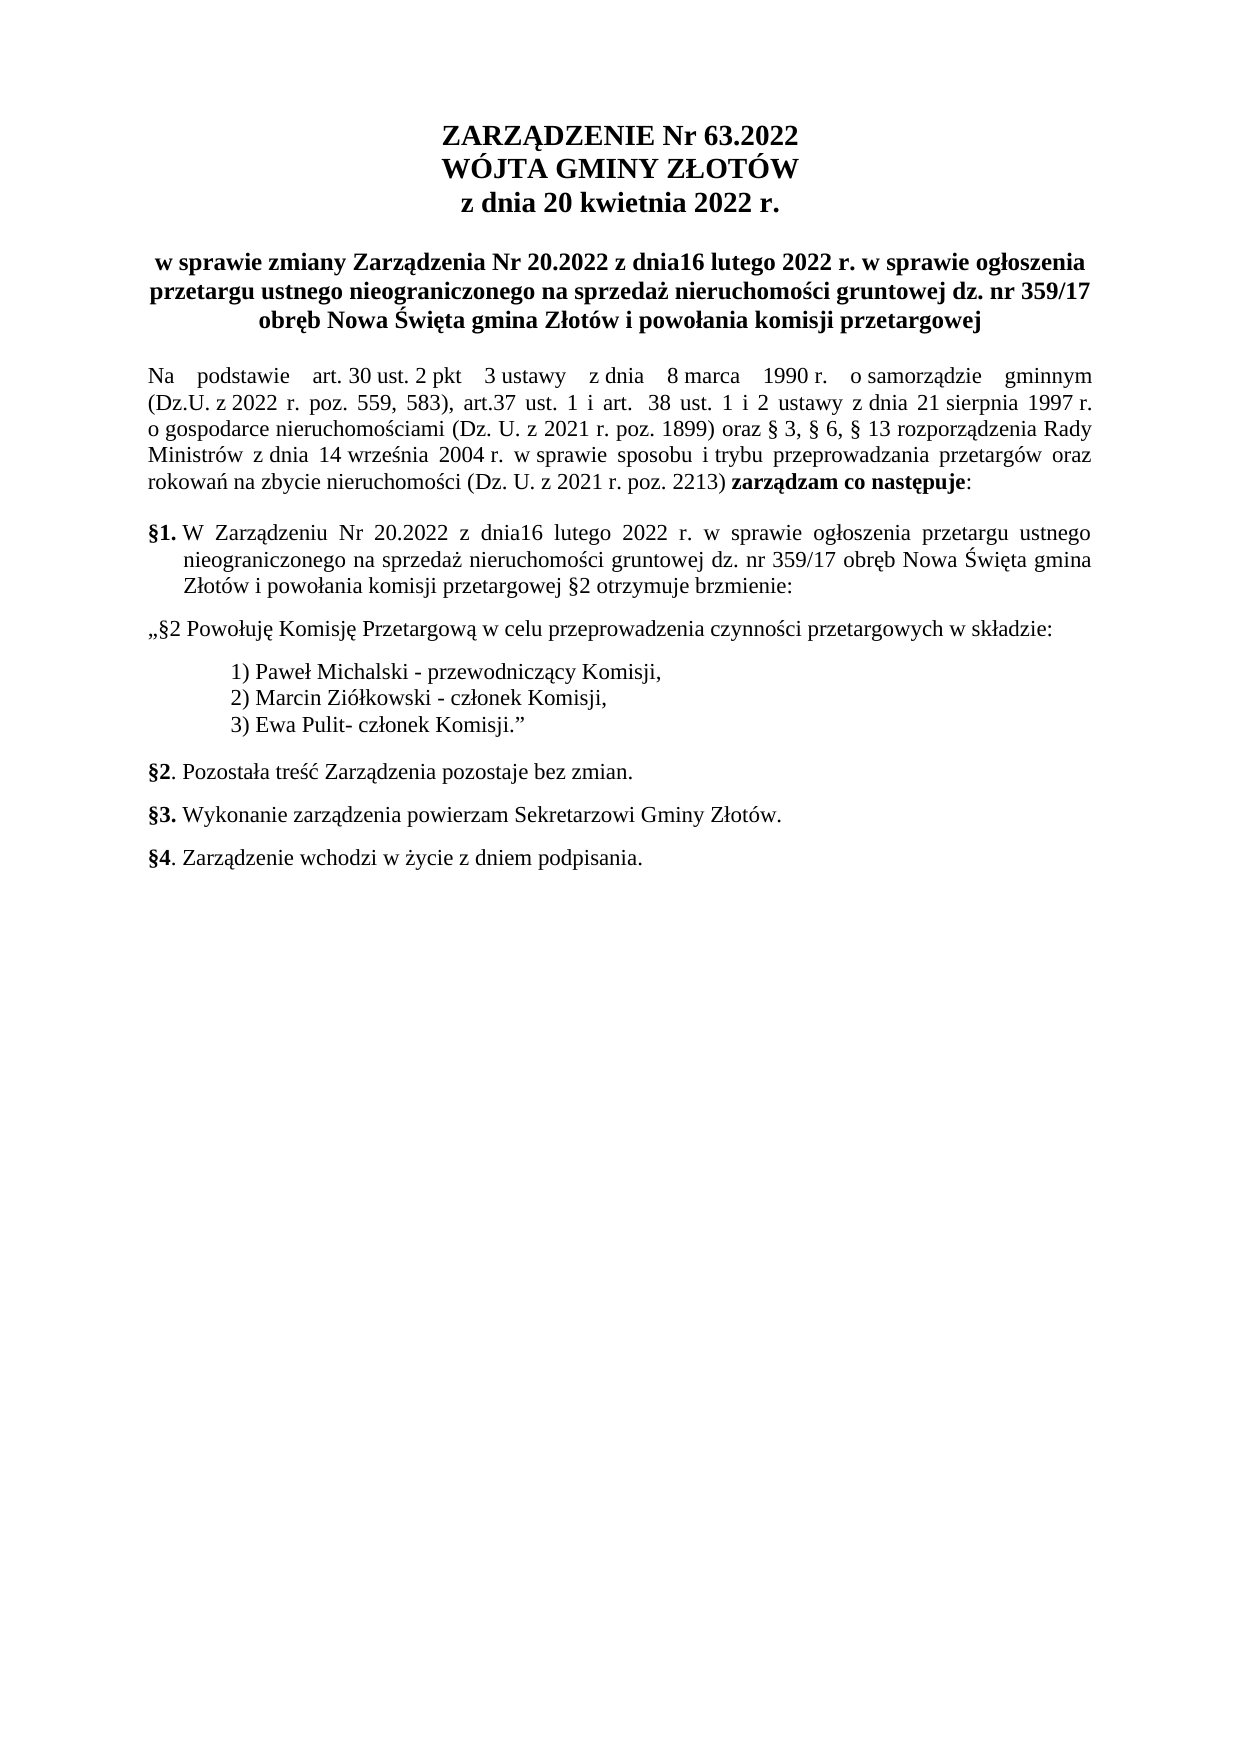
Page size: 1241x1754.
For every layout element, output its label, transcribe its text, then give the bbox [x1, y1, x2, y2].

text 2) Marcin Ziółkowski - członek Komisji, [230, 684, 1092, 711]
text §2. Pozostała treść Zarządzenia pozostaje bez zmian. [148, 758, 1092, 784]
list W Zarządzeniu Nr 20.2022 z dnia16 lutego 2022 r. w sprawie ogłoszenia przetargu ustnego nieograniczonego na sprzedaż nieruchomości gruntowej dz. nr 359/17 obręb Nowa Święta gmina Złotów i powołania komisji przetargowej §2 otrzymuje brzmienie: [148, 519, 1092, 598]
text WÓJTA GMINY ZŁOTÓW [148, 152, 1092, 185]
text 3) Ewa Pulit- członek Komisji.” [230, 711, 1092, 737]
text „§2 Powołuję Komisję Przetargową w celu przeprowadzenia czynności przetargowych w składzie: [148, 615, 1092, 641]
text §4. Zarządzenie wchodzi w życie z dniem podpisania. [148, 844, 1092, 870]
text ZARZĄDZENIE Nr 63.2022 [148, 118, 1092, 152]
text §3. Wykonanie zarządzenia powierzam Sekretarzowi Gminy Złotów. [148, 801, 1092, 827]
text z dnia 20 kwietnia 2022 r. [148, 185, 1092, 219]
text w sprawie zmiany Zarządzenia Nr 20.2022 z dnia16 lutego 2022 r. w sprawie ogłoszenia przetargu ustnego nieograniczonego na sprzedaż nieruchomości gruntowej dz. nr 359/17 obręb Nowa Święta gmina Złotów i powołania komisji przetargowej [148, 247, 1092, 334]
text 1) Paweł Michalski - przewodniczący Komisji, [230, 658, 1092, 684]
text Na podstawie art. 30 ust. 2 pkt 3 ustawy z dnia 8 marca 1990 r. o samorządzie gminnym (Dz.U. z 2022 r. poz. 559, 583), art.37 ust. 1 i art. 38 ust. 1 i 2 ustawy z dnia 21 sierpnia 1997 r. o gospodarce nieruchomościami (Dz. U. z 2021 r. poz. 1899) oraz § 3, § 6, § 13 rozporządzenia Rady Ministrów z dnia 14 września 2004 r. w sprawie sposobu i trybu przeprowadzania przetargów oraz rokowań na zbycie nieruchomości (Dz. U. z 2021 r. poz. 2213) zarządzam co następuje: [148, 362, 1092, 494]
